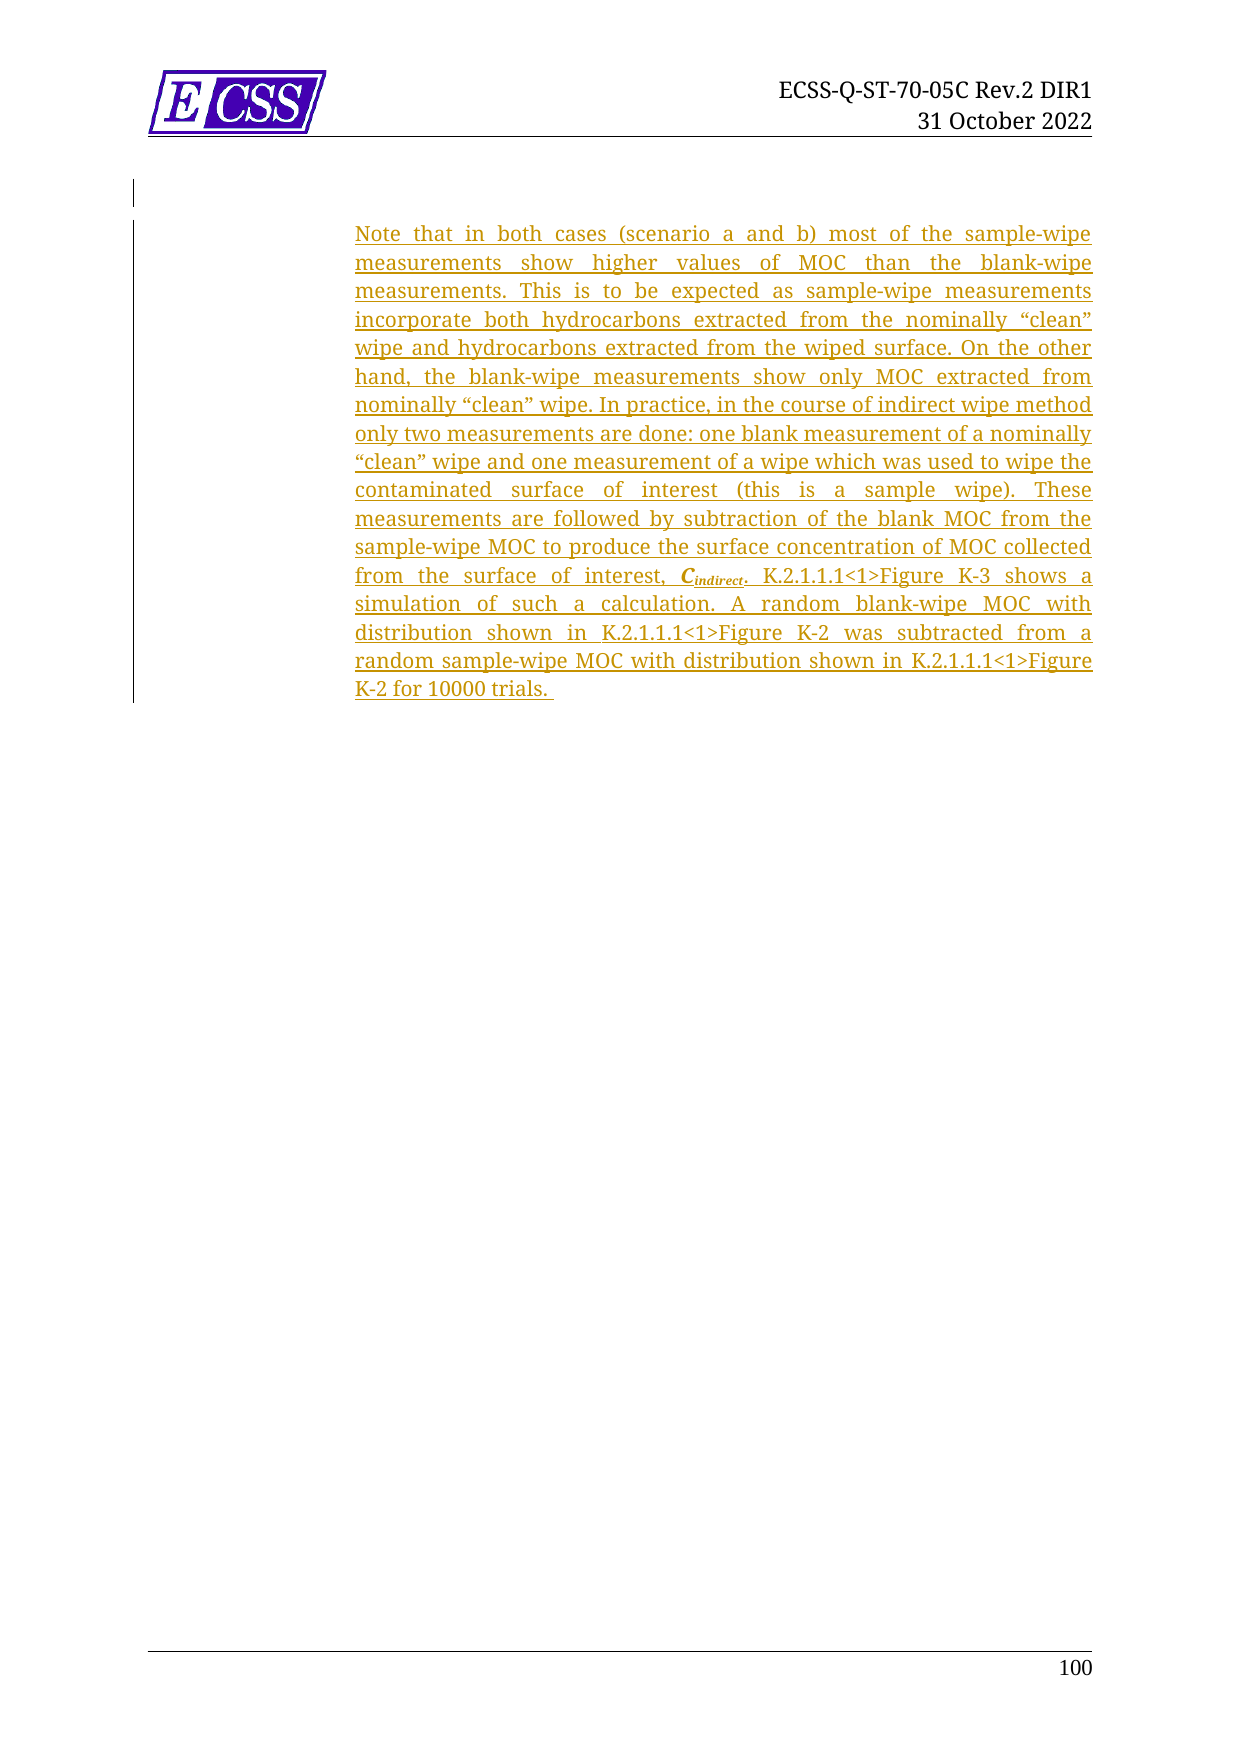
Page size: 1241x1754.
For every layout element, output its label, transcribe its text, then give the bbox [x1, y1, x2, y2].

text Figure K-3Figure K-2Figure K-2 [354, 529, 1092, 557]
text Figure K-3Figure K-2Figure K-2 [354, 245, 1092, 272]
text Figure K-3Figure K-2Figure K-2 [354, 671, 1092, 703]
text Figure K-3Figure K-2Figure K-2 [354, 643, 1092, 670]
text Figure K-3Figure K-2Figure K-2 [354, 614, 1092, 642]
text Figure K-3Figure K-2Figure K-2 [354, 501, 1092, 528]
text Figure K-3Figure K-2Figure K-2 [354, 472, 1092, 500]
text Figure K-3Figure K-2Figure K-2 [354, 358, 1092, 386]
text Figure K-3Figure K-2Figure K-2 [354, 302, 1092, 329]
text Figure K-3Figure K-2Figure K-2 [354, 444, 1092, 471]
text Figure K-3Figure K-2Figure K-2 [354, 387, 1092, 414]
text Figure K-3Figure K-2Figure K-2 [354, 330, 1092, 357]
text Figure K-3Figure K-2Figure K-2 [354, 558, 1092, 613]
picture [148, 70, 327, 134]
text Figure K-3Figure K-2Figure K-2 [354, 273, 1092, 301]
text Figure K-3Figure K-2Figure K-2 [354, 219, 1092, 244]
text Figure K-3Figure K-2Figure K-2 [354, 415, 1092, 443]
